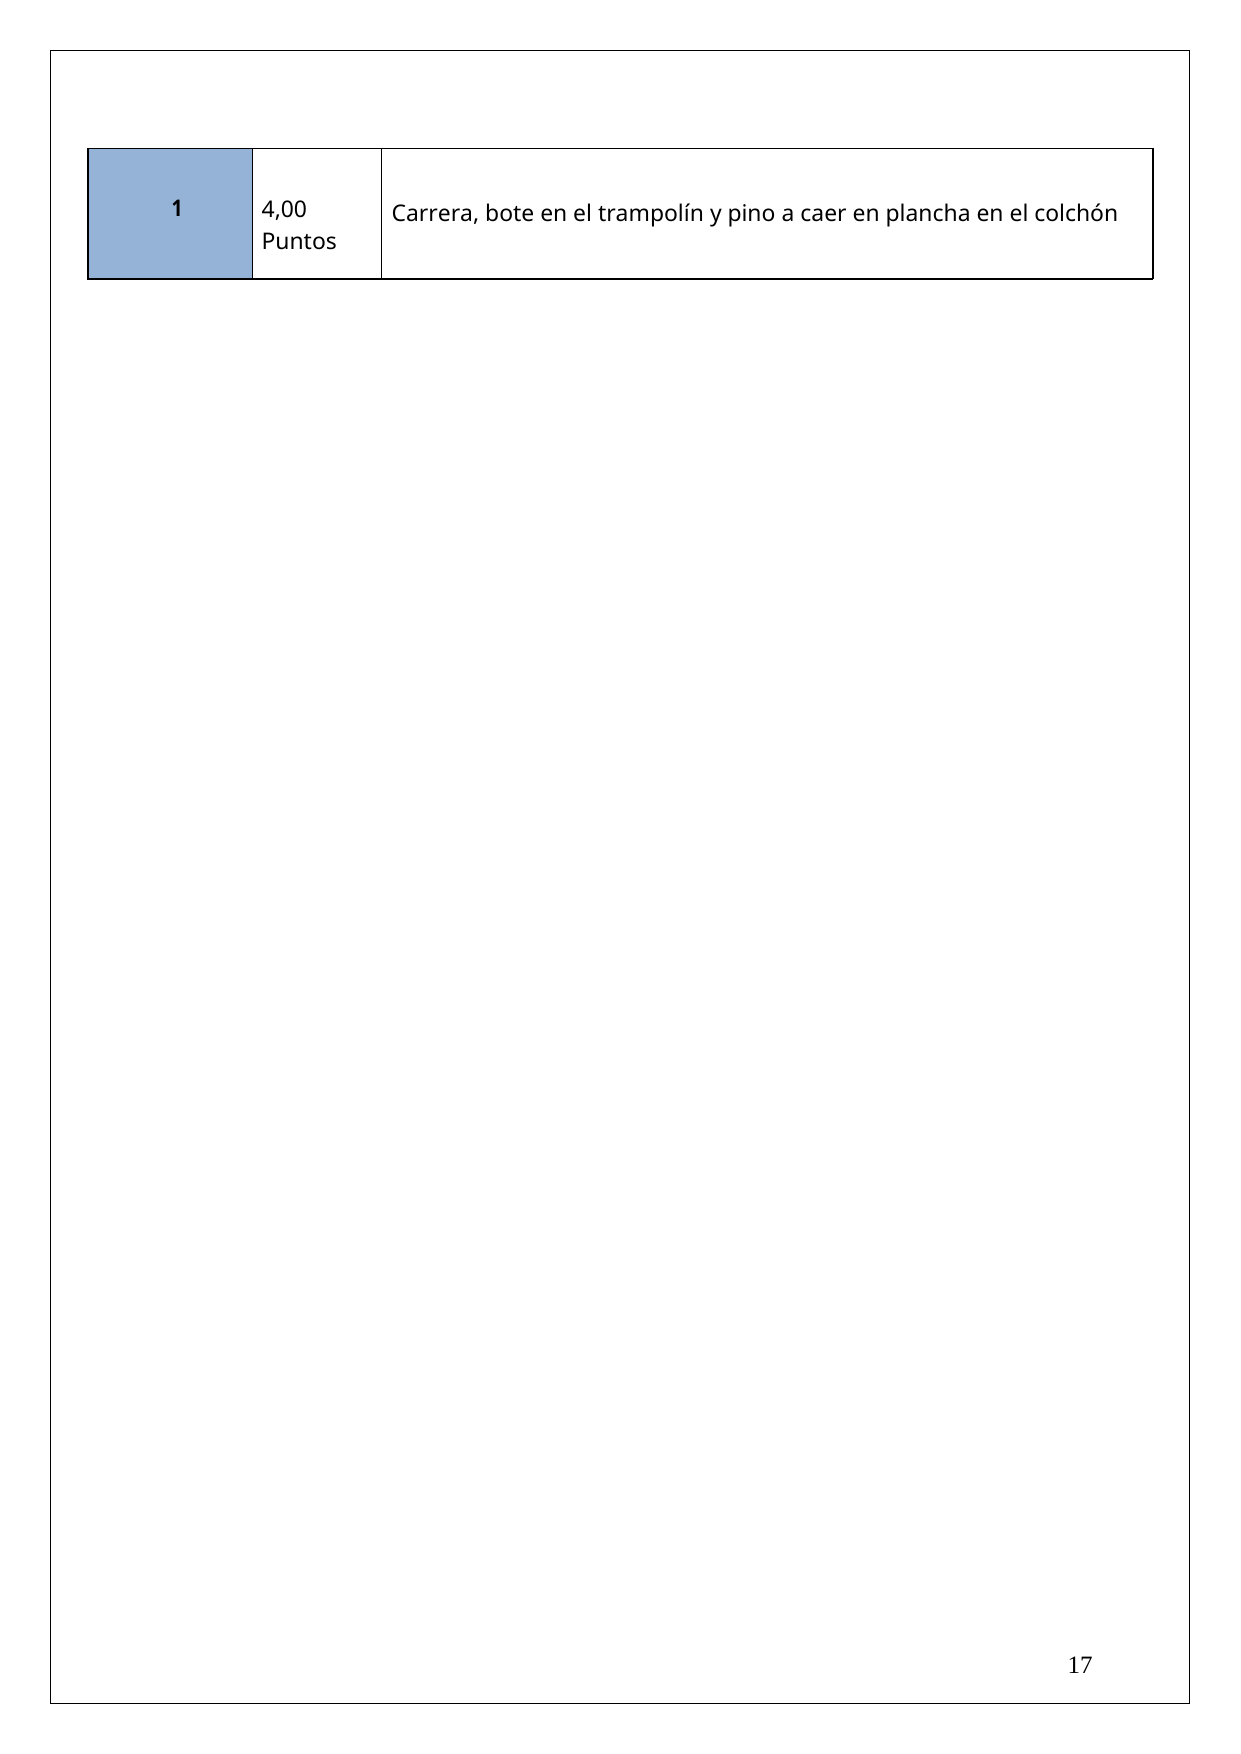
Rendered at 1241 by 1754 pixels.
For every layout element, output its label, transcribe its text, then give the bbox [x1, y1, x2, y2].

table_cell 1 [89, 149, 252, 278]
table_cell 4,00 Puntos [253, 149, 381, 278]
table_cell Carrera, bote en el trampolín y pino a caer en plancha en el colchón [382, 149, 1152, 278]
